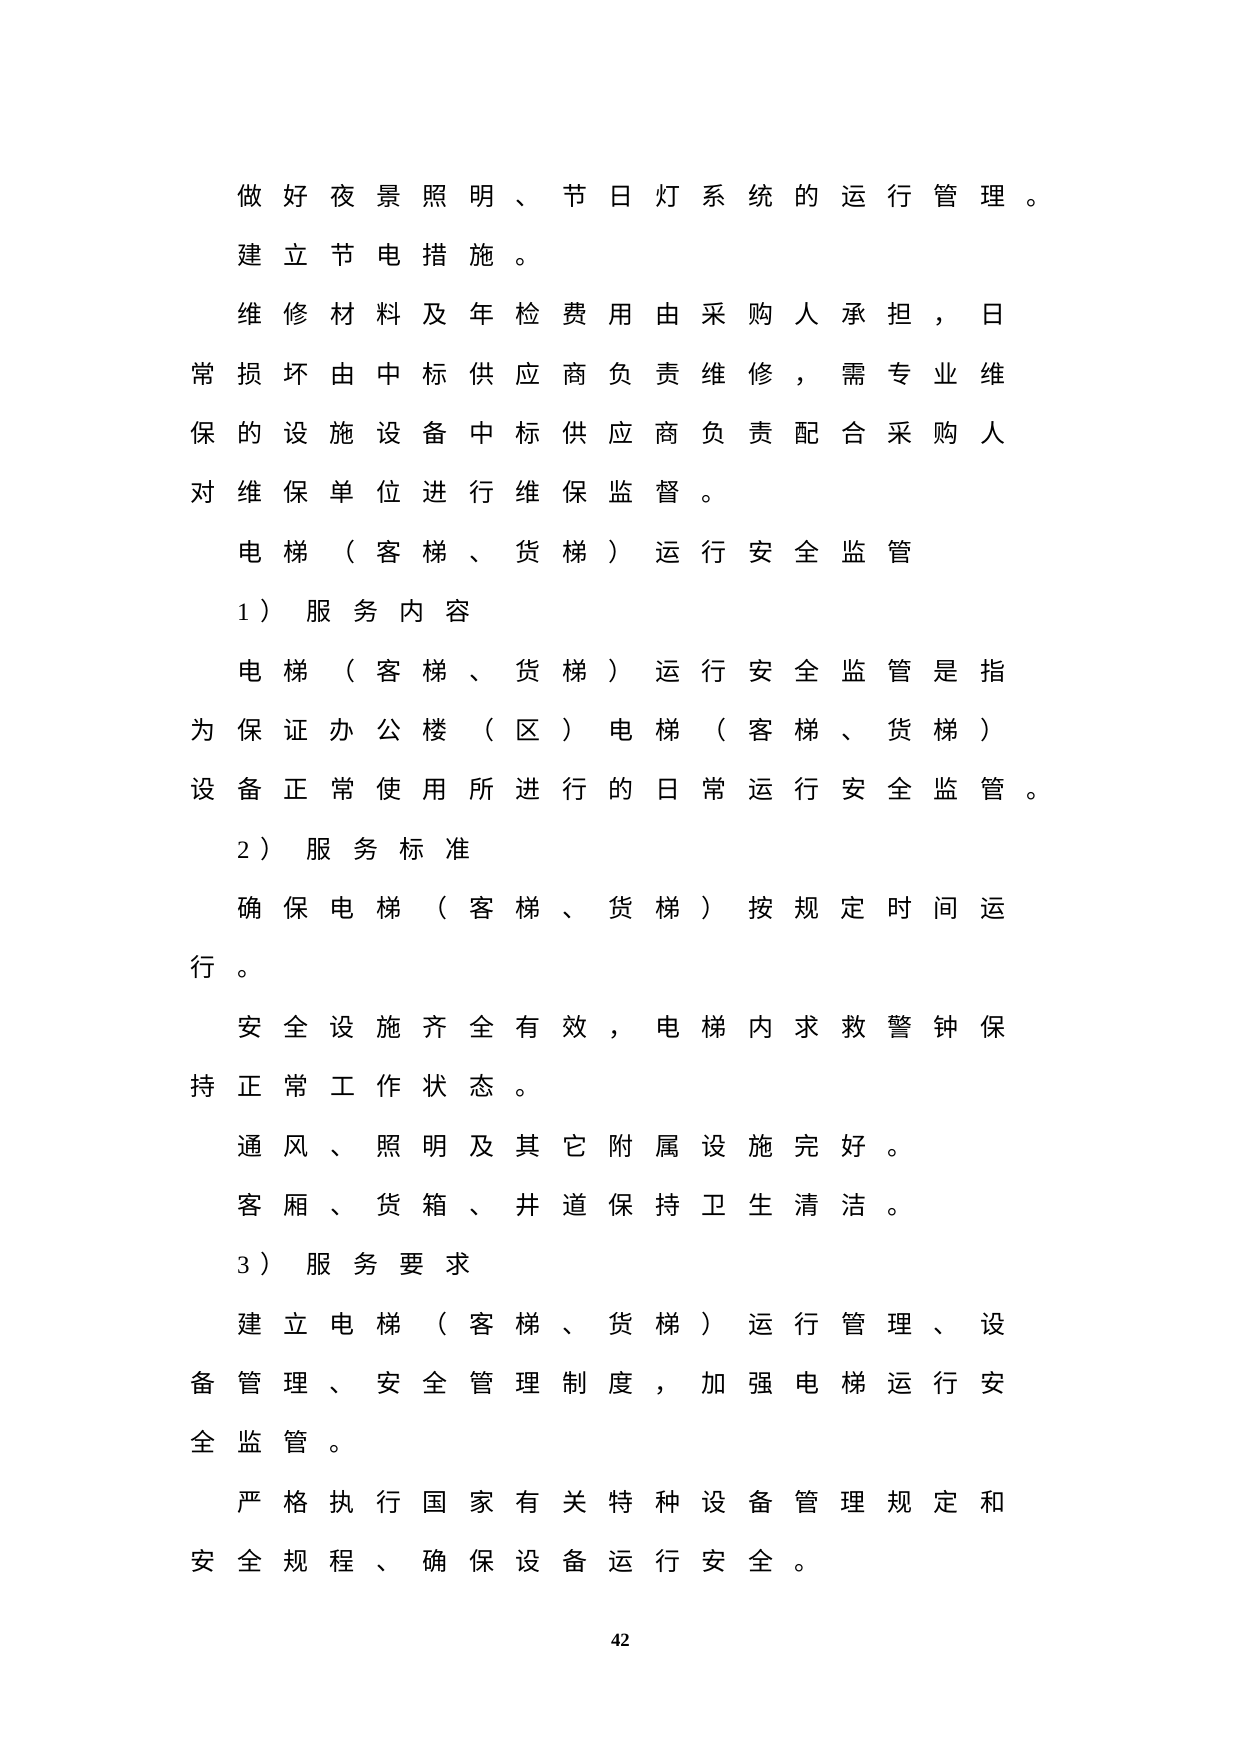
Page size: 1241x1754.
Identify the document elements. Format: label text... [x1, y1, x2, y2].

text 严格执行国家有关特种设备管理规定和安全规程、确保设备运行安全。 [190, 1471, 1050, 1589]
text 1）服务内容 [190, 580, 1050, 639]
text 电梯（客梯、货梯）运行安全监管是指为保证办公楼（区）电梯（客梯、货梯）设备正常使用所进行的日常运行安全监管。 [190, 639, 1050, 818]
text 2）服务标准 [190, 818, 1050, 877]
text 安全设施齐全有效，电梯内求救警钟保持正常工作状态。 [190, 996, 1050, 1114]
text 做好夜景照明、节日灯系统的运行管理。 [190, 164, 1050, 224]
text 3）服务要求 [190, 1233, 1050, 1293]
text 确保电梯（客梯、货梯）按规定时间运行。 [190, 877, 1050, 996]
text 建立电梯（客梯、货梯）运行管理、设备管理、安全管理制度，加强电梯运行安全监管。 [190, 1293, 1050, 1471]
text 通风、照明及其它附属设施完好。 [190, 1114, 1050, 1174]
text 维修材料及年检费用由采购人承担，日常损坏由中标供应商负责维修，需专业维保的设施设备中标供应商负责配合采购人对维保单位进行维保监督。 [190, 283, 1050, 521]
text 客厢、货箱、井道保持卫生清洁。 [190, 1174, 1050, 1233]
text 电梯（客梯、货梯）运行安全监管 [190, 521, 1050, 580]
text 建立节电措施。 [190, 224, 1050, 283]
